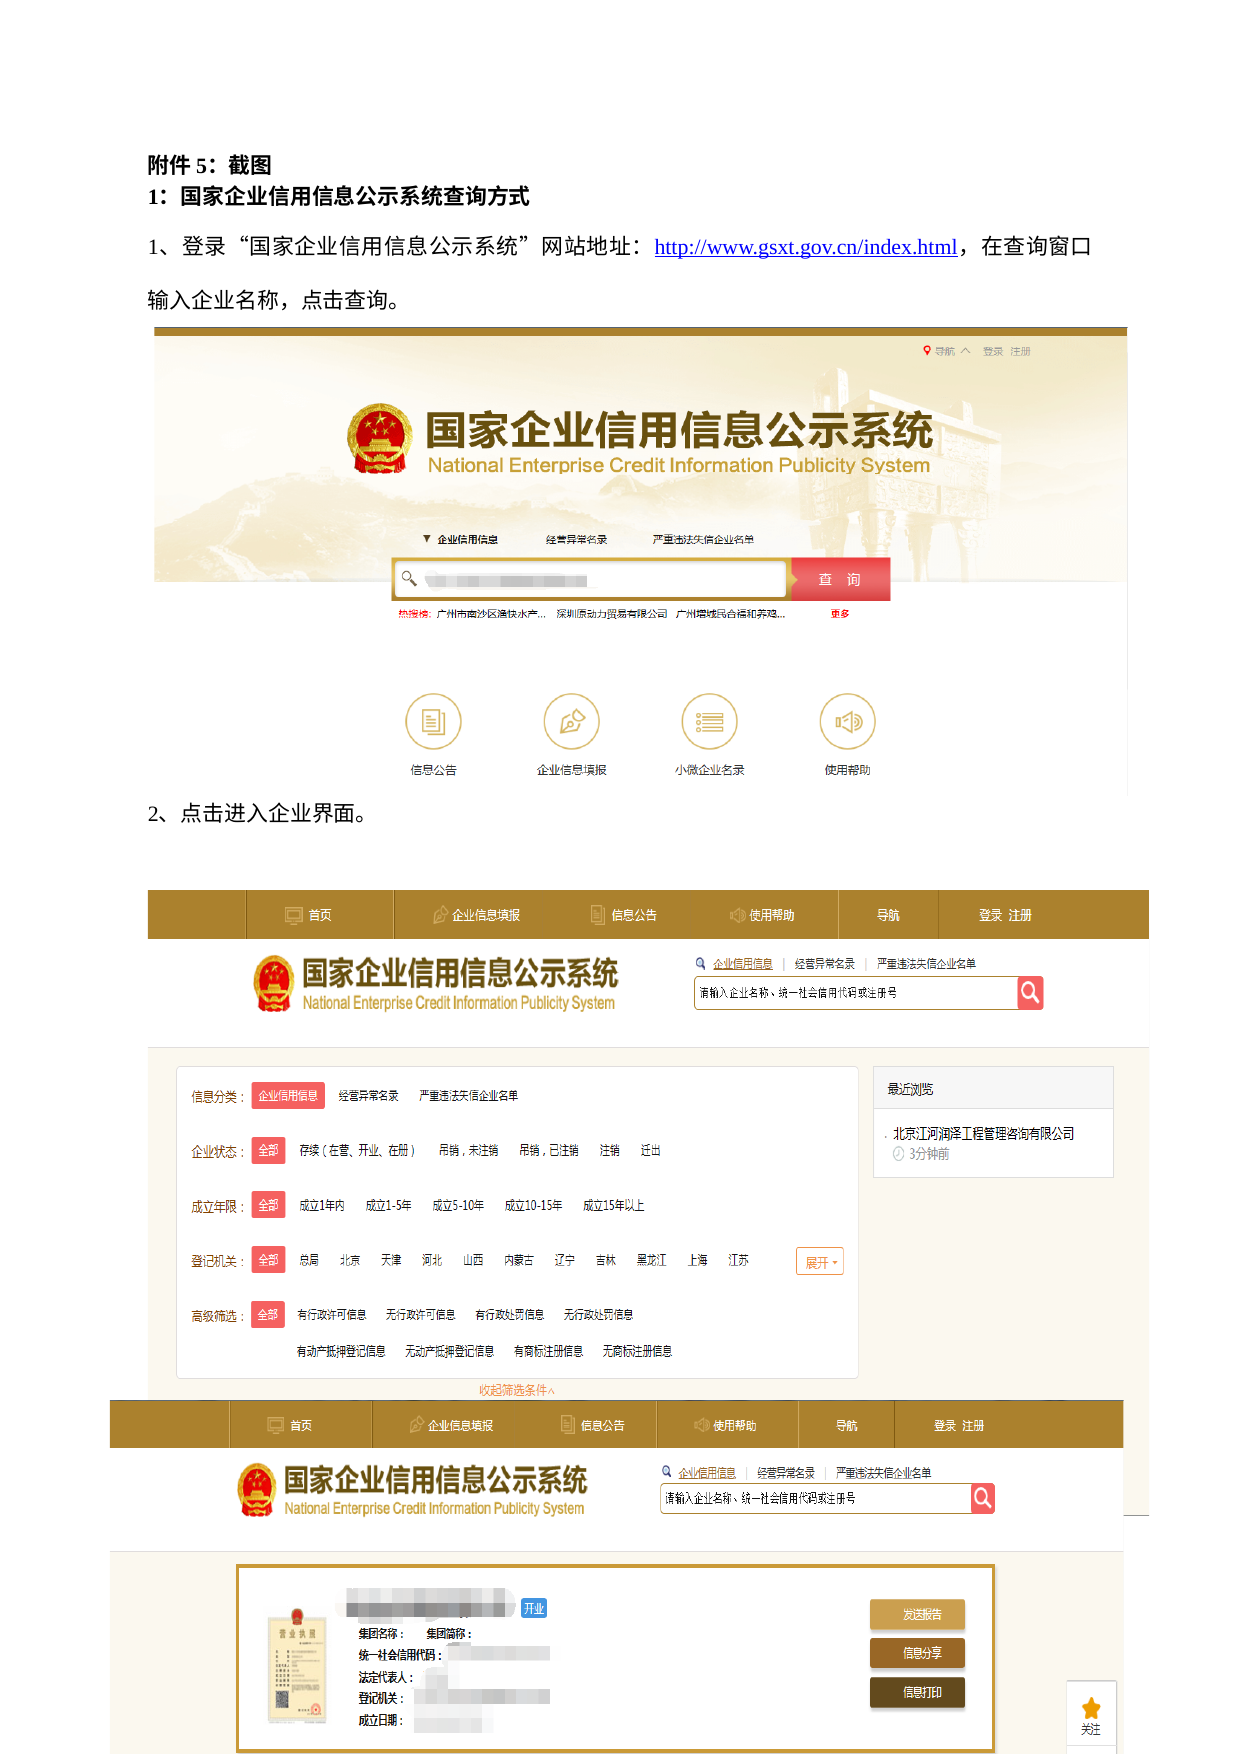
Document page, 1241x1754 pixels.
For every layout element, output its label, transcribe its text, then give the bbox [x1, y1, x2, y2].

text 附件5：截图 [148, 148, 1200, 179]
picture [154, 327, 1128, 796]
text 1：国家企业信用信息公示系统查询方式 [148, 179, 1200, 211]
text 1、登录“国家企业信用信息公示系统”网站地址：http://www.gsxt.gov.cn/index.html，在查询窗口输入企业名称，点击查询。 [148, 211, 1092, 319]
text 2、点击进入企业界面。 [148, 778, 1092, 832]
picture [109, 890, 1150, 1754]
